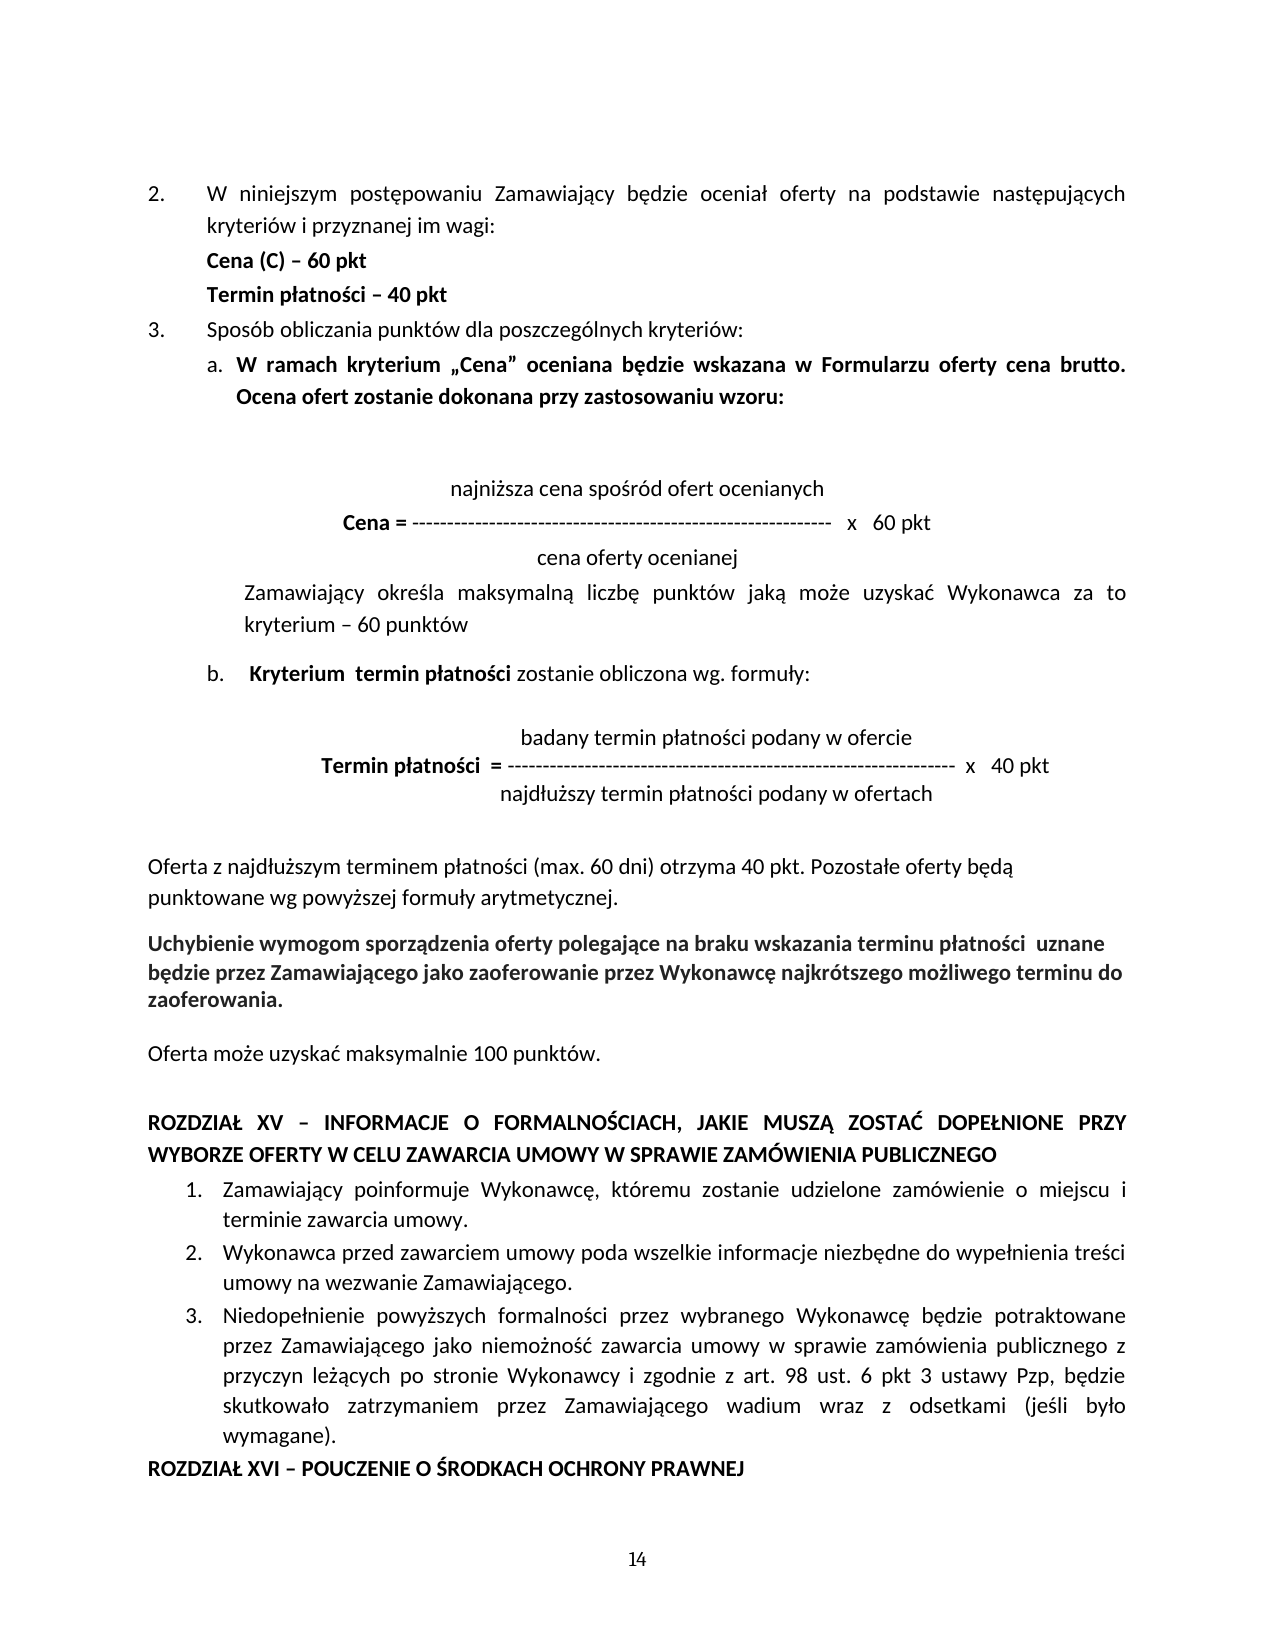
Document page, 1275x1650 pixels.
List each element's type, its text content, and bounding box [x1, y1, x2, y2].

list Termin płatności = ---------------------------------------------------------------- x 40 pkt [244, 751, 1127, 779]
text Termin płatności – 40 pkt [192, 280, 1127, 308]
list Niedopełnienie powyższych formalności przez wybranego Wykonawcę będzie potraktowane przez Zamawiającego jako niemożność zawarcia umowy w sprawie zamówienia publicznego z przyczyn leżących po stronie Wykonawcy i zgodnie z art. 98 ust. 6 pkt 3 ustawy Pzp, będzie skutkowało zatrzymaniem przez Zamawiającego wadium wraz z odsetkami (jeśli było wymagane). [185, 1301, 1127, 1449]
list Wykonawca przed zawarciem umowy poda wszelkie informacje niezbędne do wypełnienia treści umowy na wezwanie Zamawiającego. [185, 1238, 1127, 1296]
text ROZDZIAŁ XV – INFORMACJE O FORMALNOŚCIACH, JAKIE MUSZĄ ZOSTAĆ DOPEŁNIONE PRZY WYBORZE OFERTY W CELU ZAWARCIA UMOWY W SPRAWIE ZAMÓWIENIA PUBLICZNEGO [148, 1108, 1127, 1168]
list badany termin płatności podany w ofercie [244, 723, 1127, 751]
list W niniejszym postępowaniu Zamawiający będzie oceniał oferty na podstawie następujących kryteriów i przyznanej im wagi: [148, 179, 1127, 239]
text Oferta z najdłuższym terminem płatności (max. 60 dni) otrzyma 40 pkt. Pozostałe oferty będą punktowane wg powyższej formuły arytmetycznej. [148, 852, 1127, 911]
list Zamawiający poinformuje Wykonawcę, któremu zostanie udzielone zamówienie o miejscu i terminie zawarcia umowy. [185, 1175, 1127, 1233]
text najniższa cena spośród ofert ocenianych [148, 474, 1127, 502]
list W ramach kryterium „Cena” oceniana będzie wskazana w Formularzu oferty cena brutto. Ocena ofert zostanie dokonana przy zastosowaniu wzoru: [207, 350, 1127, 410]
text Uchybienie wymogom sporządzenia oferty polegające na braku wskazania terminu płatności uznane będzie przez Zamawiającego jako zaoferowanie przez Wykonawcę najkrótszego możliwego terminu do zaoferowania. [148, 929, 1127, 1014]
list najdłuższy termin płatności podany w ofertach [244, 779, 1127, 807]
text ROZDZIAŁ XVI – POUCZENIE O ŚRODKACH OCHRONY PRAWNEJ [148, 1454, 1127, 1482]
text cena oferty ocenianej [148, 543, 1127, 571]
text Cena (C) – 60 pkt [192, 246, 1127, 274]
text Cena = ------------------------------------------------------------ x 60 pkt [148, 508, 1127, 537]
list Kryterium termin płatności zostanie obliczona wg. formuły: [207, 659, 1127, 687]
text Oferta może uzyskać maksymalnie 100 punktów. [148, 1039, 1127, 1067]
text Zamawiający określa maksymalną liczbę punktów jaką może uzyskać Wykonawca za to kryterium – 60 punktów [244, 578, 1127, 638]
list Sposób obliczania punktów dla poszczególnych kryteriów: [148, 315, 1127, 343]
